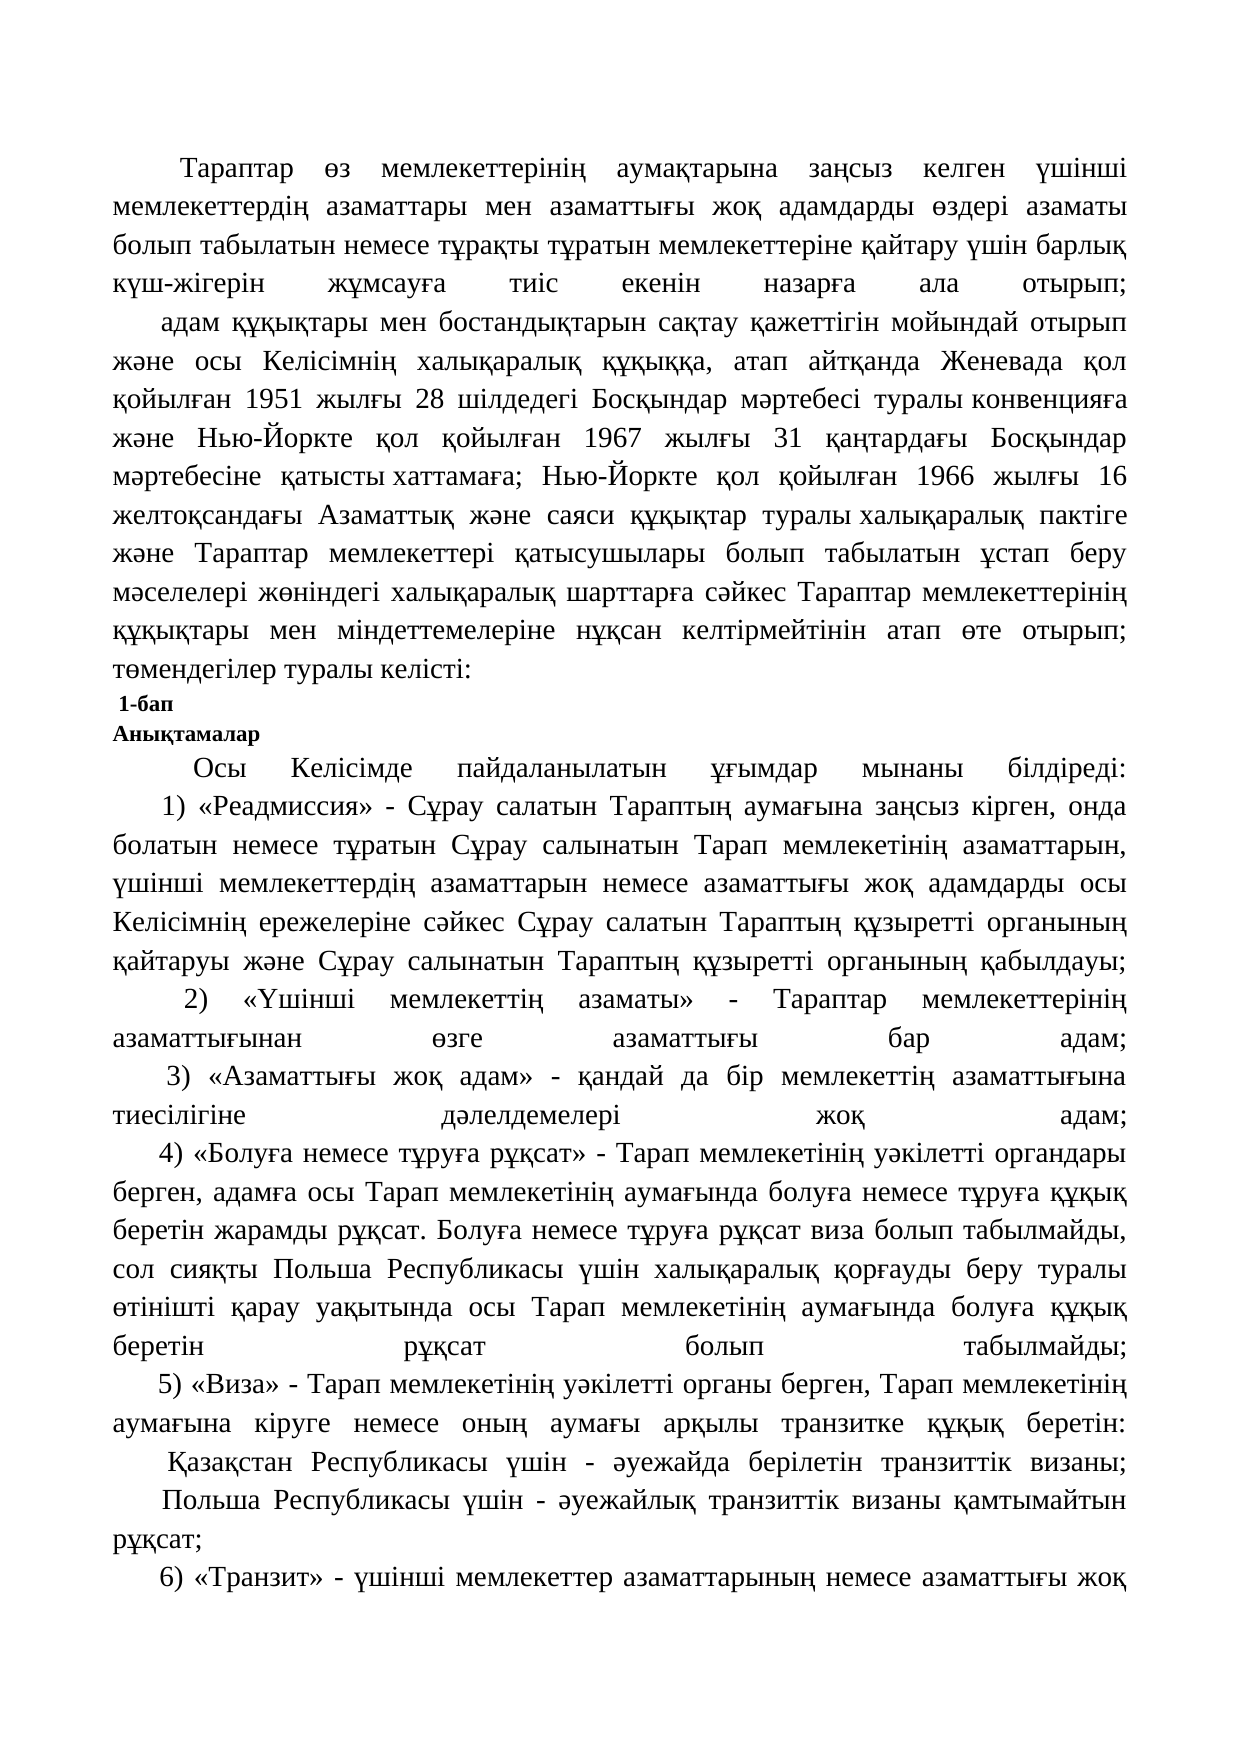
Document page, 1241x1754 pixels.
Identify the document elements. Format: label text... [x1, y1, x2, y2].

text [112, 150, 1128, 684]
text 1-бап Анықтамалар [112, 689, 1128, 746]
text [112, 750, 1128, 1593]
